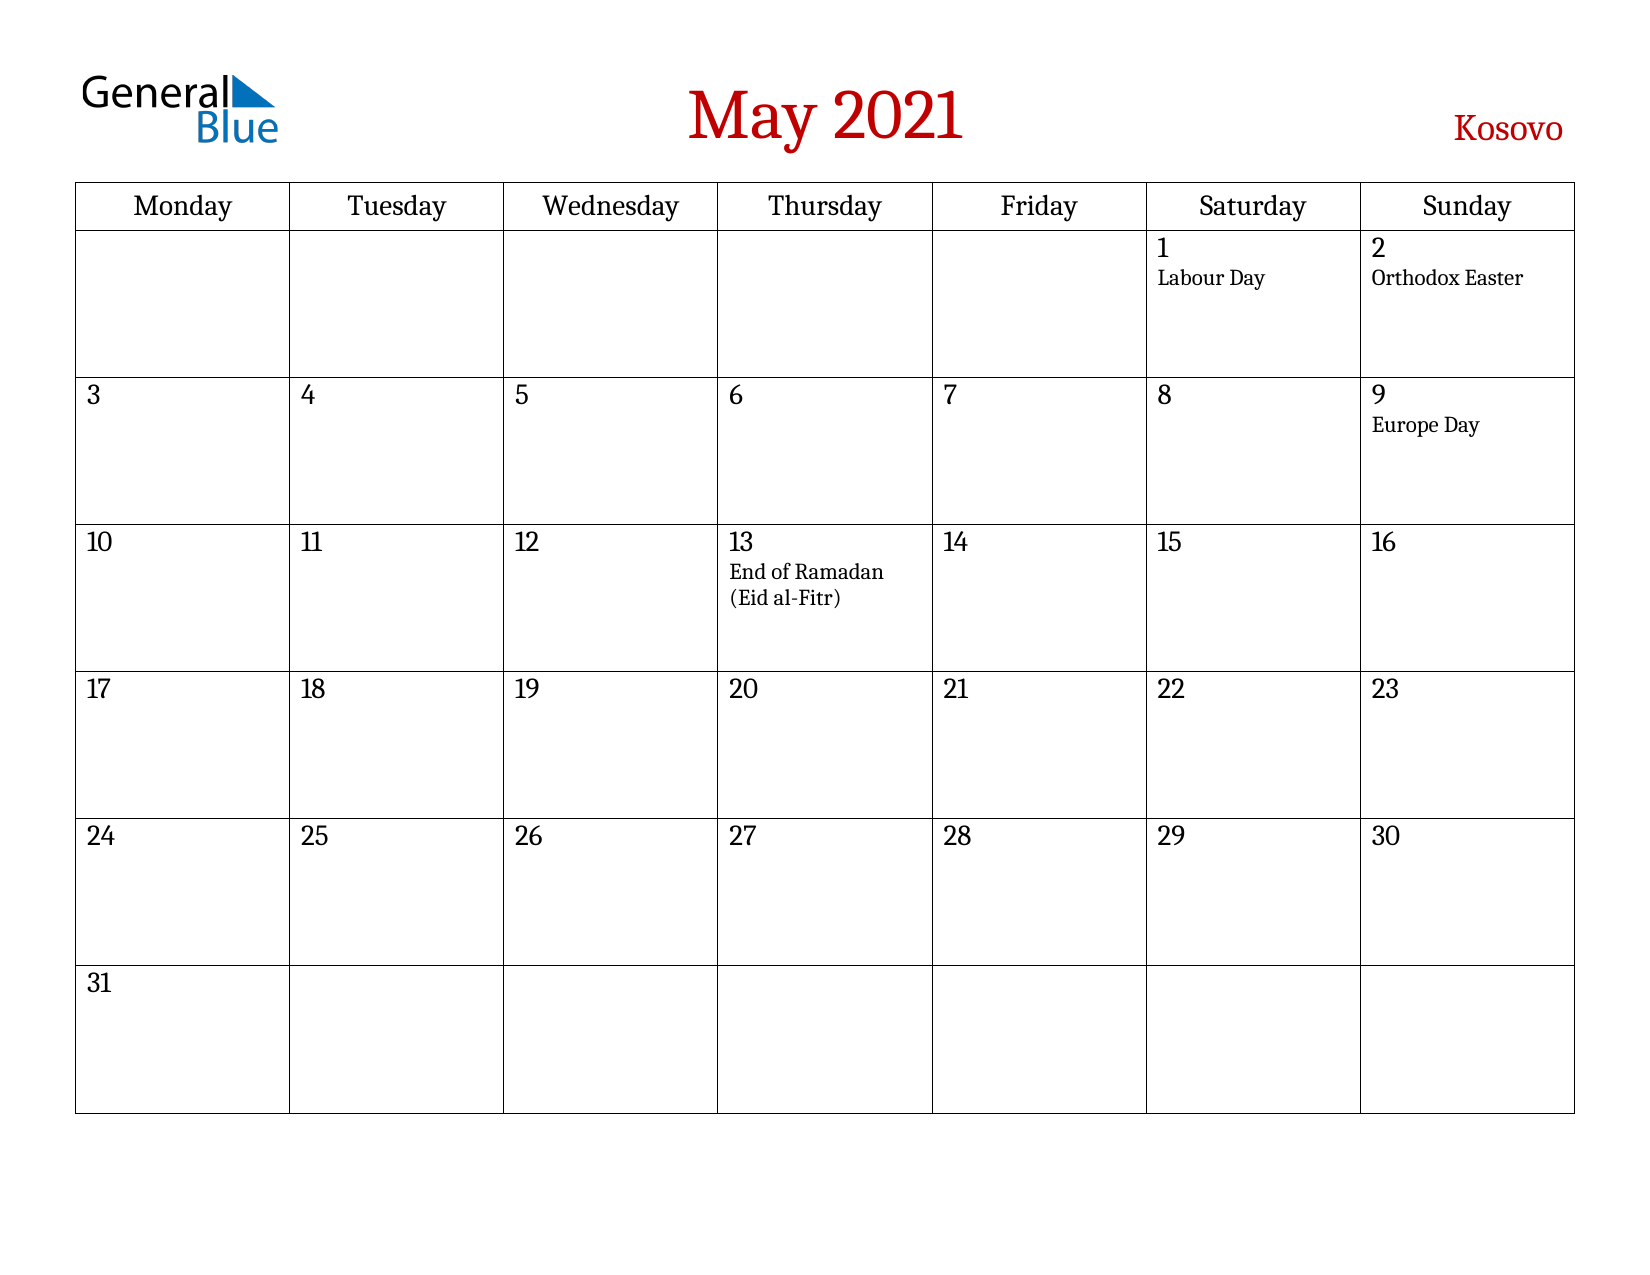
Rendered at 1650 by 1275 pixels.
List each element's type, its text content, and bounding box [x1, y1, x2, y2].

table_cell [290, 412, 503, 524]
table_cell [718, 706, 932, 818]
table_cell [718, 966, 932, 1000]
table_cell Thursday [718, 183, 932, 230]
table_cell [76, 1000, 289, 1112]
table_cell [76, 706, 289, 818]
table_cell 23 [1361, 672, 1574, 706]
table_cell Europe Day [1361, 412, 1574, 524]
table_cell 12 [504, 525, 717, 559]
table_cell 8 [1147, 378, 1360, 412]
table_cell [290, 706, 503, 818]
table_cell [290, 265, 503, 377]
table_cell [718, 853, 932, 965]
table_cell 21 [933, 672, 1146, 706]
table_cell [1147, 559, 1360, 671]
table_cell [76, 265, 289, 377]
table_cell [504, 853, 717, 965]
table_cell [1361, 966, 1574, 1000]
table_cell [290, 966, 503, 1000]
table_header [76, 75, 503, 182]
table_cell [504, 231, 717, 264]
table_cell 11 [290, 525, 503, 559]
table_cell 17 [76, 672, 289, 706]
table_cell [1147, 412, 1360, 524]
table_cell [76, 412, 289, 524]
table_cell 10 [76, 525, 289, 559]
table_cell 4 [290, 378, 503, 412]
table_cell [504, 1000, 717, 1112]
table_cell Labour Day [1147, 265, 1360, 377]
table_cell [933, 265, 1146, 377]
table_cell [933, 1000, 1146, 1112]
table_cell 26 [504, 819, 717, 853]
table_cell [1147, 853, 1360, 965]
picture [82, 75, 278, 143]
table_cell [1147, 1000, 1360, 1112]
table_cell [290, 231, 503, 264]
table_cell [718, 1000, 932, 1112]
table_cell 6 [718, 378, 932, 412]
table_cell [933, 559, 1146, 671]
table_cell [504, 412, 717, 524]
table_cell 15 [1147, 525, 1360, 559]
table_cell [504, 706, 717, 818]
table_cell [504, 966, 717, 1000]
table_cell 2 [1361, 231, 1574, 264]
table_cell End of Ramadan (Eid al-Fitr) [718, 559, 932, 671]
table_cell [1147, 966, 1360, 1000]
table_cell [718, 265, 932, 377]
table_cell 29 [1147, 819, 1360, 853]
table_cell 27 [718, 819, 932, 853]
table_cell [933, 966, 1146, 1000]
table_cell 25 [290, 819, 503, 853]
table_cell [76, 853, 289, 965]
table_cell Sunday [1361, 183, 1574, 230]
table_cell [1147, 706, 1360, 818]
table_cell [1361, 706, 1574, 818]
table_cell [718, 412, 932, 524]
table_cell [1361, 559, 1574, 671]
table_cell 14 [933, 525, 1146, 559]
table_cell Tuesday [290, 183, 503, 230]
table_cell [718, 231, 932, 264]
table_cell 20 [718, 672, 932, 706]
table_header Kosovo [1146, 75, 1574, 182]
table_cell [933, 853, 1146, 965]
table_cell [290, 559, 503, 671]
table_cell Saturday [1147, 183, 1360, 230]
table_cell 19 [504, 672, 717, 706]
table_cell [504, 559, 717, 671]
table_cell 7 [933, 378, 1146, 412]
table_header May 2021 [504, 75, 1146, 182]
table_cell [76, 559, 289, 671]
table_cell [290, 1000, 503, 1112]
table_cell 24 [76, 819, 289, 853]
table_cell 9 [1361, 378, 1574, 412]
table_cell 28 [933, 819, 1146, 853]
table_cell Friday [933, 183, 1146, 230]
table_cell 16 [1361, 525, 1574, 559]
table_cell [290, 853, 503, 965]
table_cell [504, 265, 717, 377]
table_cell [1361, 1000, 1574, 1112]
table_cell [933, 706, 1146, 818]
table_cell Orthodox Easter [1361, 265, 1574, 377]
table_cell [1361, 853, 1574, 965]
table_cell Monday [76, 183, 289, 230]
table_cell [933, 412, 1146, 524]
table_cell 18 [290, 672, 503, 706]
table_cell [76, 231, 289, 264]
table_cell 1 [1147, 231, 1360, 264]
table_cell 3 [76, 378, 289, 412]
table_cell 5 [504, 378, 717, 412]
table_cell Wednesday [504, 183, 717, 230]
table_cell 31 [76, 966, 289, 1000]
table_cell 30 [1361, 819, 1574, 853]
table_cell [933, 231, 1146, 264]
table_cell 13 [718, 525, 932, 559]
table_cell 22 [1147, 672, 1360, 706]
